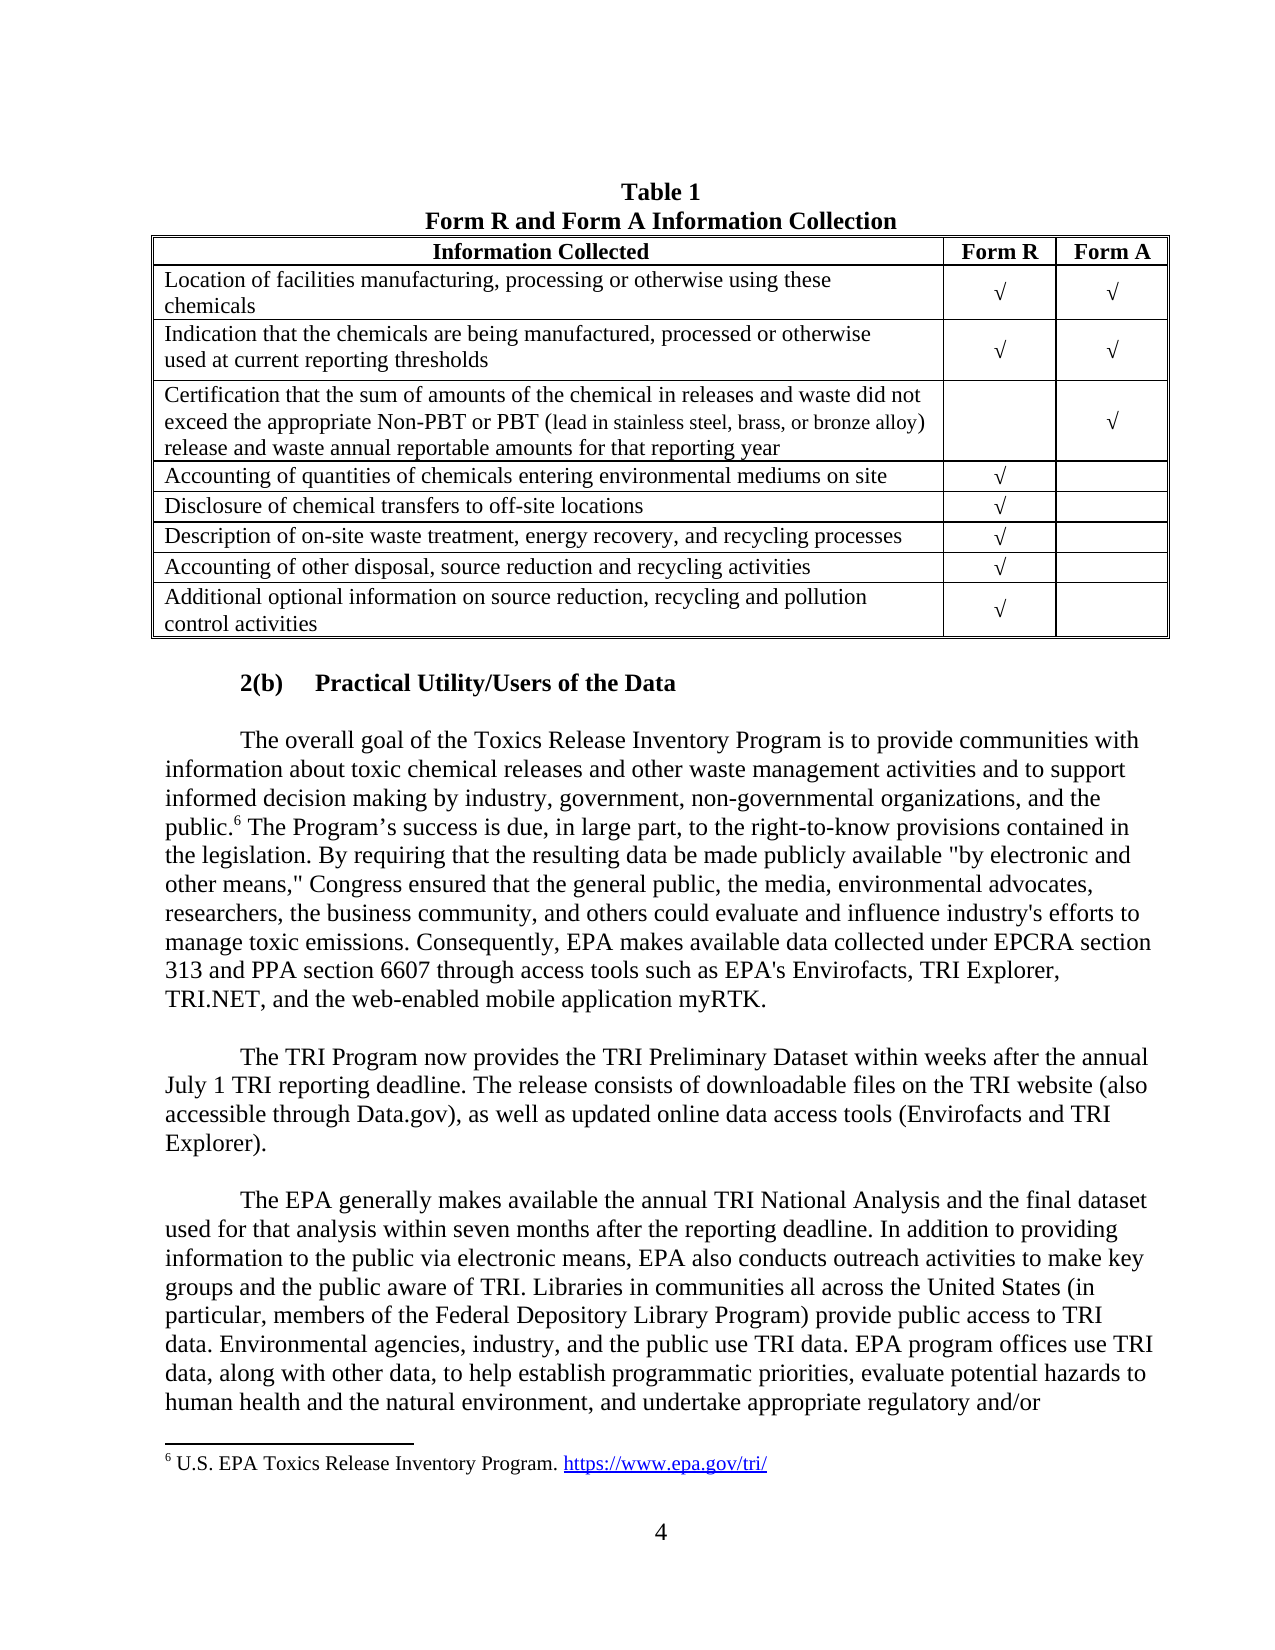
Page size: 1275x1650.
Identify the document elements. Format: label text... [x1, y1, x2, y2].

table_cell Accounting of other disposal, source reduction and recycling activities [154, 553, 943, 582]
text The overall goal of the Toxics Release Inventory Program is to provide communities with information about toxic chemical releases and other waste management activities and to support informed decision making by industry, government, non-governmental organizations, and the public. The Program’s success is due, in large part, to the right-to-know provisions contained in the legislation. By requiring that the resulting data be made publicly available "by electronic and other means," Congress ensured that the general public, the media, environmental advocates, researchers, the business community, and others could evaluate and influence industry's efforts to manage toxic emissions. Consequently, EPA makes available data collected under EPCRA section 313 and PPA section 6607 through access tools such as EPA's Envirofacts, TRI Explorer, TRI.NET, and the web-enabled mobile application myRTK. [165, 725, 1156, 1013]
table_cell [1057, 583, 1167, 636]
table_cell Accounting of quantities of chemicals entering environmental mediums on site [154, 462, 943, 491]
table_cell Disclosure of chemical transfers to off-site locations [154, 492, 943, 521]
table_cell √ [1057, 320, 1167, 380]
table_header Form A [1057, 238, 1167, 264]
table_cell √ [944, 553, 1055, 582]
table_cell Description of on-site waste treatment, energy recovery, and recycling processes [154, 523, 943, 551]
table_cell √ [944, 523, 1055, 551]
table_cell [1057, 553, 1167, 582]
table_cell Additional optional information on source reduction, recycling and pollution control activities [154, 583, 943, 636]
table_cell [1057, 523, 1167, 551]
table_cell √ [944, 492, 1055, 521]
table_cell √ [944, 266, 1055, 318]
table_cell [1057, 492, 1167, 521]
table_cell Indication that the chemicals are being manufactured, processed or otherwise used at current reporting thresholds [154, 320, 943, 380]
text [165, 1185, 1156, 1415]
text 2(b) Practical Utility/Users of the Data [165, 668, 1156, 697]
table_cell [944, 381, 1055, 460]
text Table 1 [165, 177, 1156, 206]
text Form R and Form A Information Collection [165, 206, 1156, 235]
table_cell √ [1057, 266, 1167, 318]
table_header Information Collected [154, 238, 943, 264]
table_cell √ [944, 320, 1055, 380]
table_cell Certification that the sum of amounts of the chemical in releases and waste did not exceed the appropriate Non-PBT or PBT (lead in stainless steel, brass, or bronze alloy) release and waste annual reportable amounts for that reporting year [154, 381, 943, 460]
table_cell √ [1057, 381, 1167, 460]
table_cell Location of facilities manufacturing, processing or otherwise using these chemicals [154, 266, 943, 318]
table_cell √ [944, 462, 1055, 491]
table_cell √ [944, 583, 1055, 636]
text The TRI Program now provides the TRI Preliminary Dataset within weeks after the annual July 1 TRI reporting deadline. The release consists of downloadable files on the TRI website (also accessible through Data.gov), as well as updated online data access tools (Envirofacts and TRI Explorer). [165, 1042, 1156, 1157]
table_header Form R [944, 238, 1055, 264]
table_cell [1057, 462, 1167, 491]
